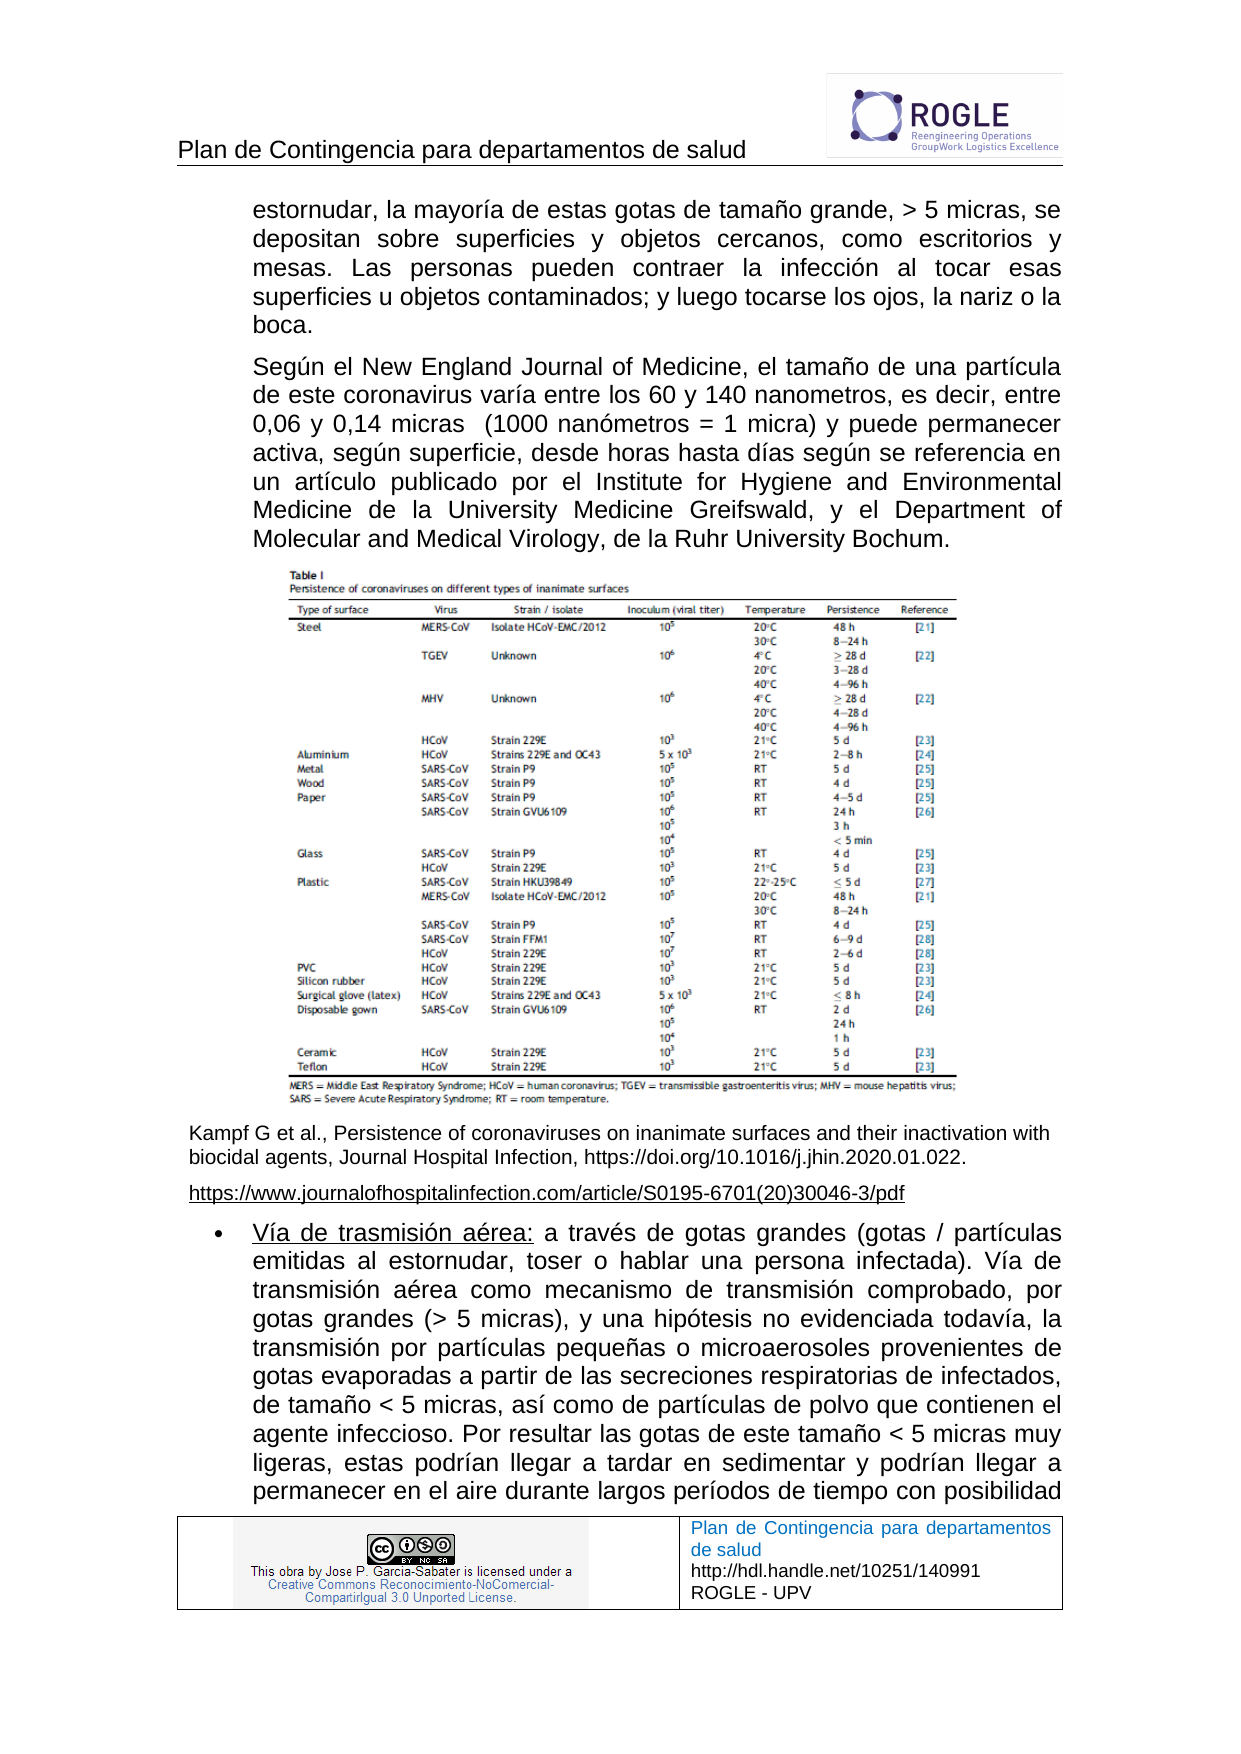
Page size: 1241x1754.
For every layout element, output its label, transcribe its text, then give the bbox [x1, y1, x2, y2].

list Según el New England Journal of Medicine, el tamaño de una partícula de este coronavirus varía entre los 60 y 140 nanometros, es decir, entre 0,06 y 0,14 micras (1000 nanómetros = 1 micra) y puede permanecer activa, según superficie, desde horas hasta días según se referencia en un artículo publicado por el Institute for Hygiene and Environmental Medicine de la University Medicine Greifswald, y el Department of Molecular and Medical Virology, de la Ruhr University Bochum. [252, 351, 1063, 553]
picture [826, 73, 1063, 158]
table_header [177, 553, 1063, 1108]
picture [280, 565, 960, 1109]
table_cell Kampf G et al., Persistence of coronaviruses on inanimate surfaces and their inactivation with biocidal agents, Journal Hospital Infection, https://doi.org/10.1016/j.jhin.2020.01.022. https://www.journalofhospitalinfection.com/article/S0195-6701(20)30046-3/pdf [177, 1108, 1063, 1205]
picture [232, 1517, 589, 1609]
